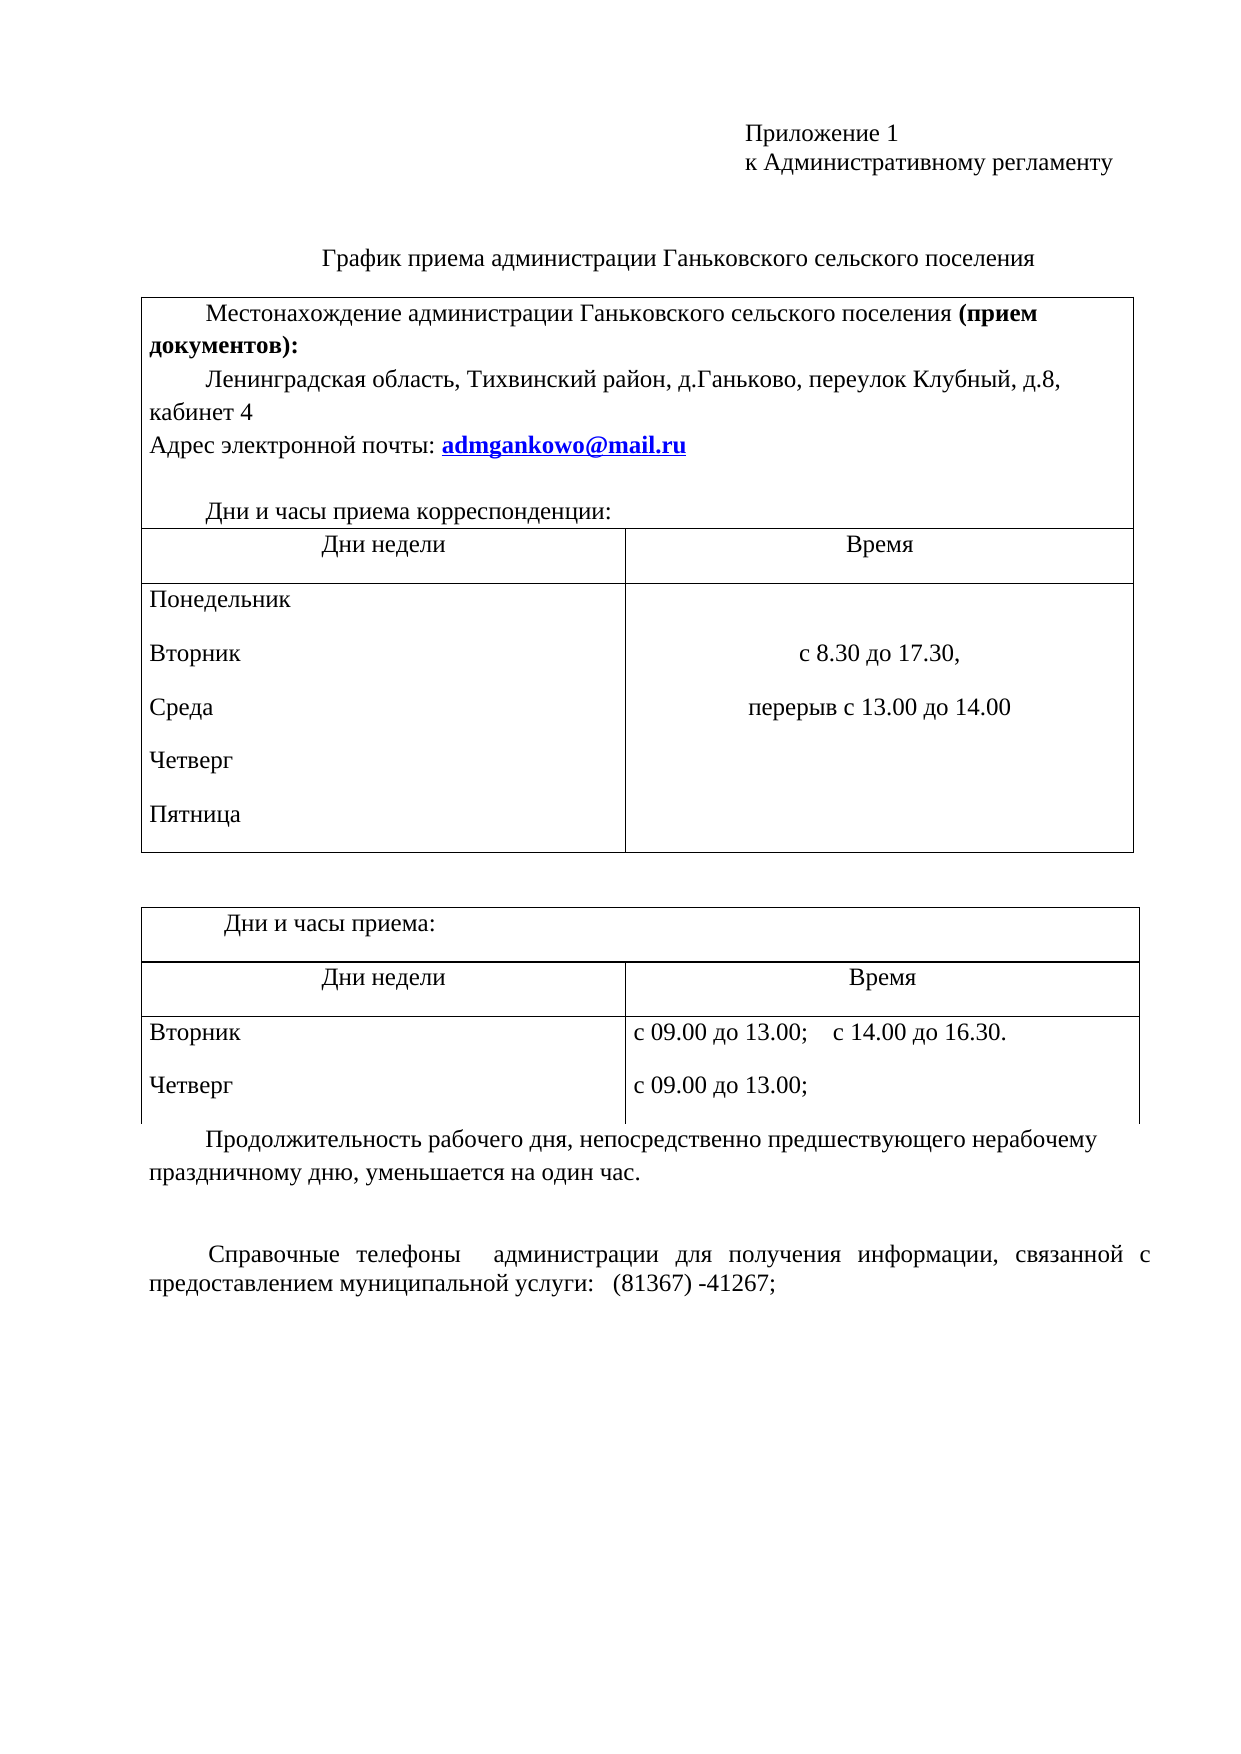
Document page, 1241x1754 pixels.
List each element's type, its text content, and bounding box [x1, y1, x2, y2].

table_cell Четверг [142, 1070, 625, 1124]
table_cell с 09.00 до 13.00; с 14.00 до 16.30. [626, 1017, 1139, 1070]
table_cell Понедельник [142, 584, 625, 637]
text График приема администрации Ганьковского сельского поселения [149, 243, 1152, 271]
table_cell с 8.30 до 17.30, перерыв с 13.00 до 14.00 [626, 584, 1133, 852]
table_cell Дни недели [142, 529, 625, 583]
text Справочные телефоны администрации для получения информации, связанной с предоставлением муниципальной услуги: (81367) -41267; [149, 1239, 1152, 1297]
table_cell Вторник [142, 637, 625, 692]
text Продолжительность рабочего дня, непосредственно предшествующего нерабочему праздничному дню, уменьшается на один час. [149, 1124, 1152, 1186]
text Приложение 1 [149, 118, 1152, 147]
table_cell Дни недели [142, 963, 625, 1016]
table_cell Время [626, 963, 1139, 1016]
table_header Местонахождение администрации Ганьковского сельского поселения (прием документов): Ленинградская область, Тихвинский район, д.Ганьково, переулок Клубный, д.8, кабинет 4 Адрес электронной почты: admgankowo@mail.ru Дни и часы приема корреспонденции: [142, 298, 1133, 528]
table_cell Среда [142, 692, 625, 745]
table_cell Четверг [142, 745, 625, 799]
text к Административному регламенту [149, 147, 1152, 176]
table_header Дни и часы приема: [142, 908, 1139, 961]
table_cell Пятница [142, 799, 625, 852]
table_cell Время [626, 529, 1133, 583]
table_cell Вторник [142, 1017, 625, 1070]
table_cell с 09.00 до 13.00; [626, 1070, 1139, 1124]
